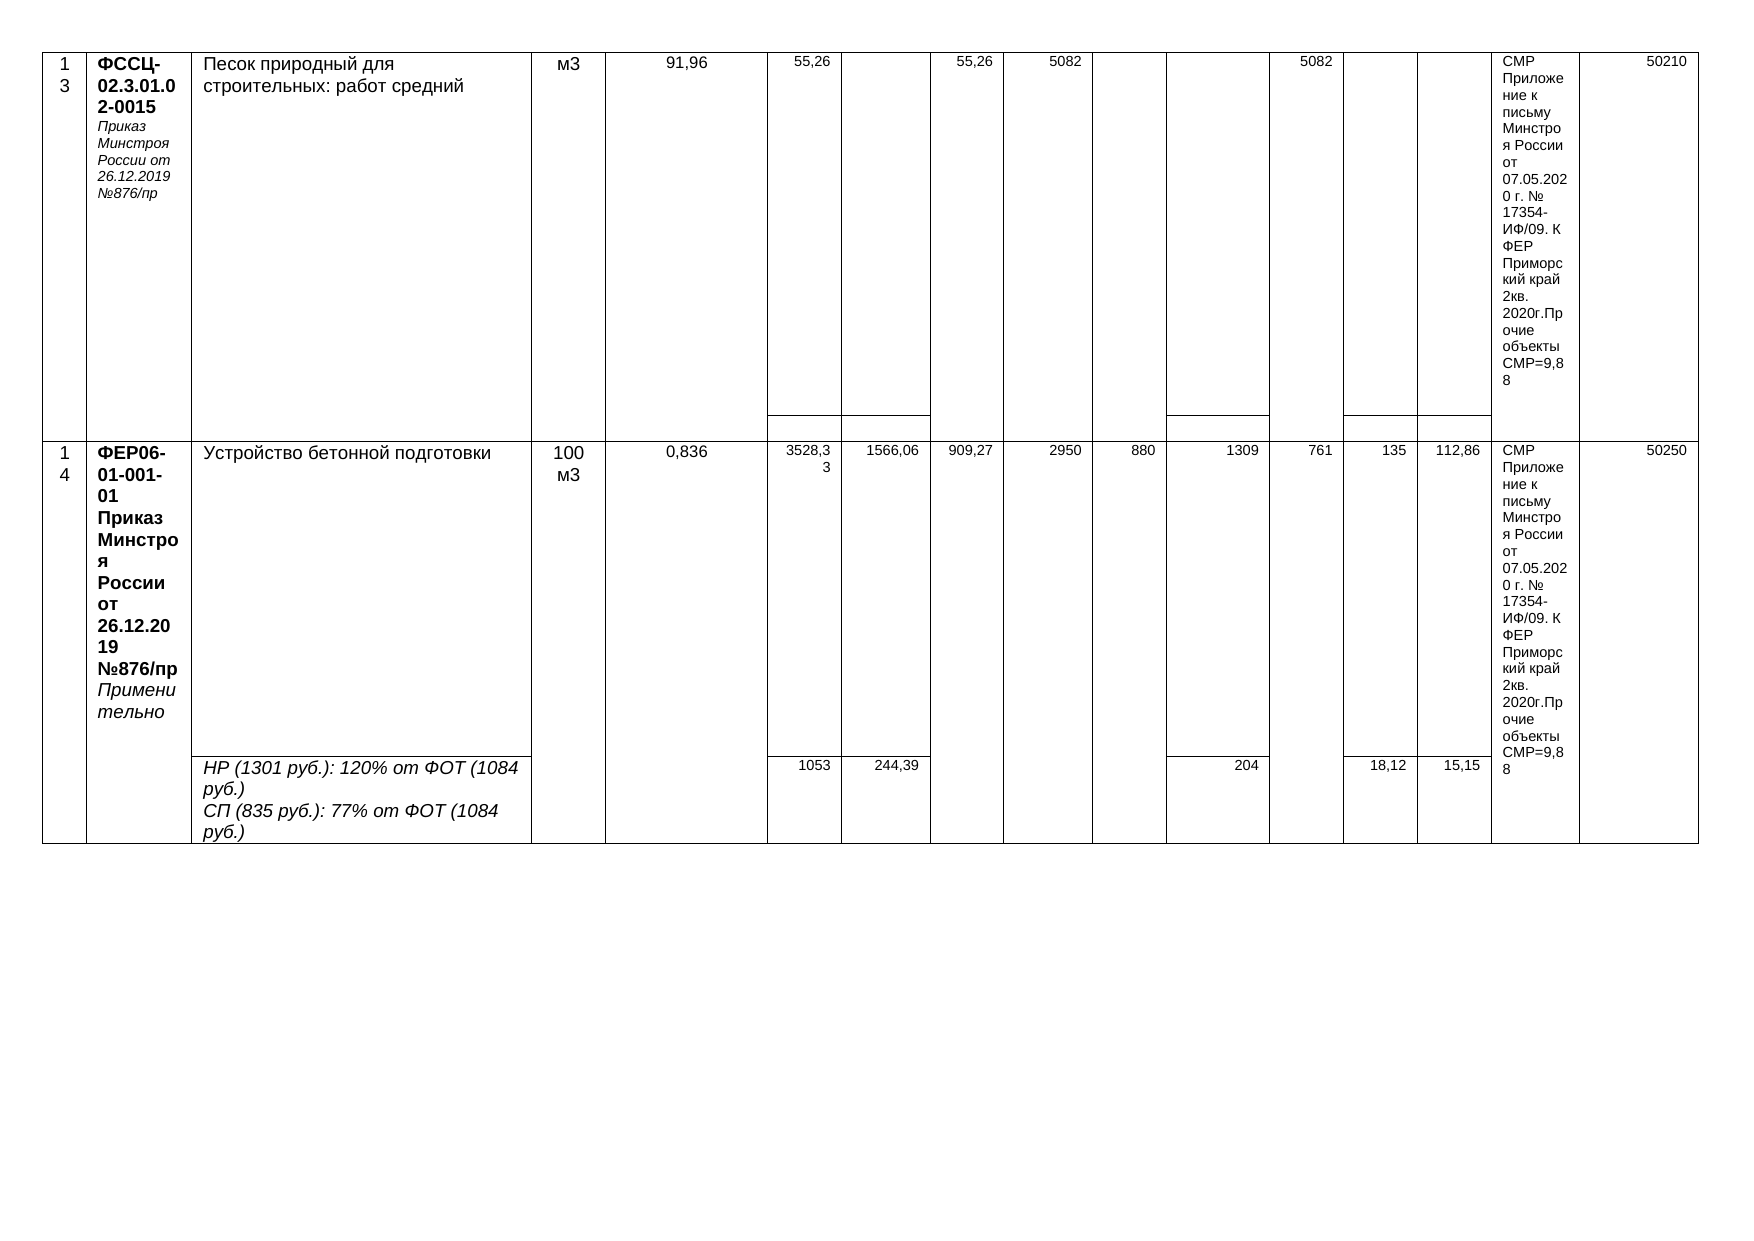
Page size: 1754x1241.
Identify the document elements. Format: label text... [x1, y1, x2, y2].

table_cell Песок природный для строительных: работ средний [192, 53, 531, 441]
table_cell 5082 [1004, 53, 1092, 441]
table_cell 3528,33 [768, 442, 841, 756]
table_cell [1418, 416, 1491, 441]
table_cell [1093, 53, 1166, 441]
table_cell 55,26 [931, 53, 1003, 441]
table_cell 91,96 [606, 53, 767, 441]
table_cell 1309 [1167, 442, 1269, 756]
table_cell 135 [1344, 442, 1417, 756]
table_cell 1053 [768, 757, 841, 843]
table_cell [768, 416, 841, 441]
table_cell 909,27 [931, 442, 1003, 843]
table_cell 15,15 [1418, 757, 1491, 843]
table_cell 14 [43, 442, 86, 843]
table_cell [1167, 53, 1269, 414]
table_cell 55,26 [768, 53, 841, 414]
table_cell 244,39 [842, 757, 930, 843]
table_cell 1566,06 [842, 442, 930, 756]
table_cell 112,86 [1418, 442, 1491, 756]
table_cell 880 [1093, 442, 1166, 843]
table_cell ФЕР06-01-001-01 Приказ Минстроя России от 26.12.2019 №876/пр Применительно [87, 442, 191, 843]
table_cell 50250 [1580, 442, 1698, 843]
table_cell Устройство бетонной подготовки [192, 442, 531, 756]
table_cell СМР Приложение к письму Минстроя России от 07.05.2020 г. № 17354-ИФ/09. К ФЕР Приморский край 2кв. 2020г.Прочие объекты СМР=9,88 [1492, 53, 1579, 441]
table_cell 0,836 [606, 442, 767, 843]
table_cell НР (1301 руб.): 120% от ФОТ (1084 руб.) СП (835 руб.): 77% от ФОТ (1084 руб.) [192, 757, 531, 843]
table_cell 2950 [1004, 442, 1092, 843]
table_cell [842, 416, 930, 441]
table_cell [1344, 53, 1417, 414]
table_cell [842, 53, 930, 414]
table_cell м3 [532, 53, 605, 441]
table_cell СМР Приложение к письму Минстроя России от 07.05.2020 г. № 17354-ИФ/09. К ФЕР Приморский край 2кв. 2020г.Прочие объекты СМР=9,88 [1492, 442, 1579, 843]
table_cell 5082 [1270, 53, 1343, 441]
table_cell 18,12 [1344, 757, 1417, 843]
table_cell 50210 [1580, 53, 1698, 441]
table_cell ФССЦ-02.3.01.02-0015 Приказ Минстроя России от 26.12.2019 №876/пр [87, 53, 191, 441]
table_cell [1344, 416, 1417, 441]
table_cell 761 [1270, 442, 1343, 843]
table_cell 204 [1167, 757, 1269, 843]
table_cell [1167, 416, 1269, 441]
table_cell [1418, 53, 1491, 414]
table_cell 13 [43, 53, 86, 441]
table_cell 100 м3 [532, 442, 605, 843]
